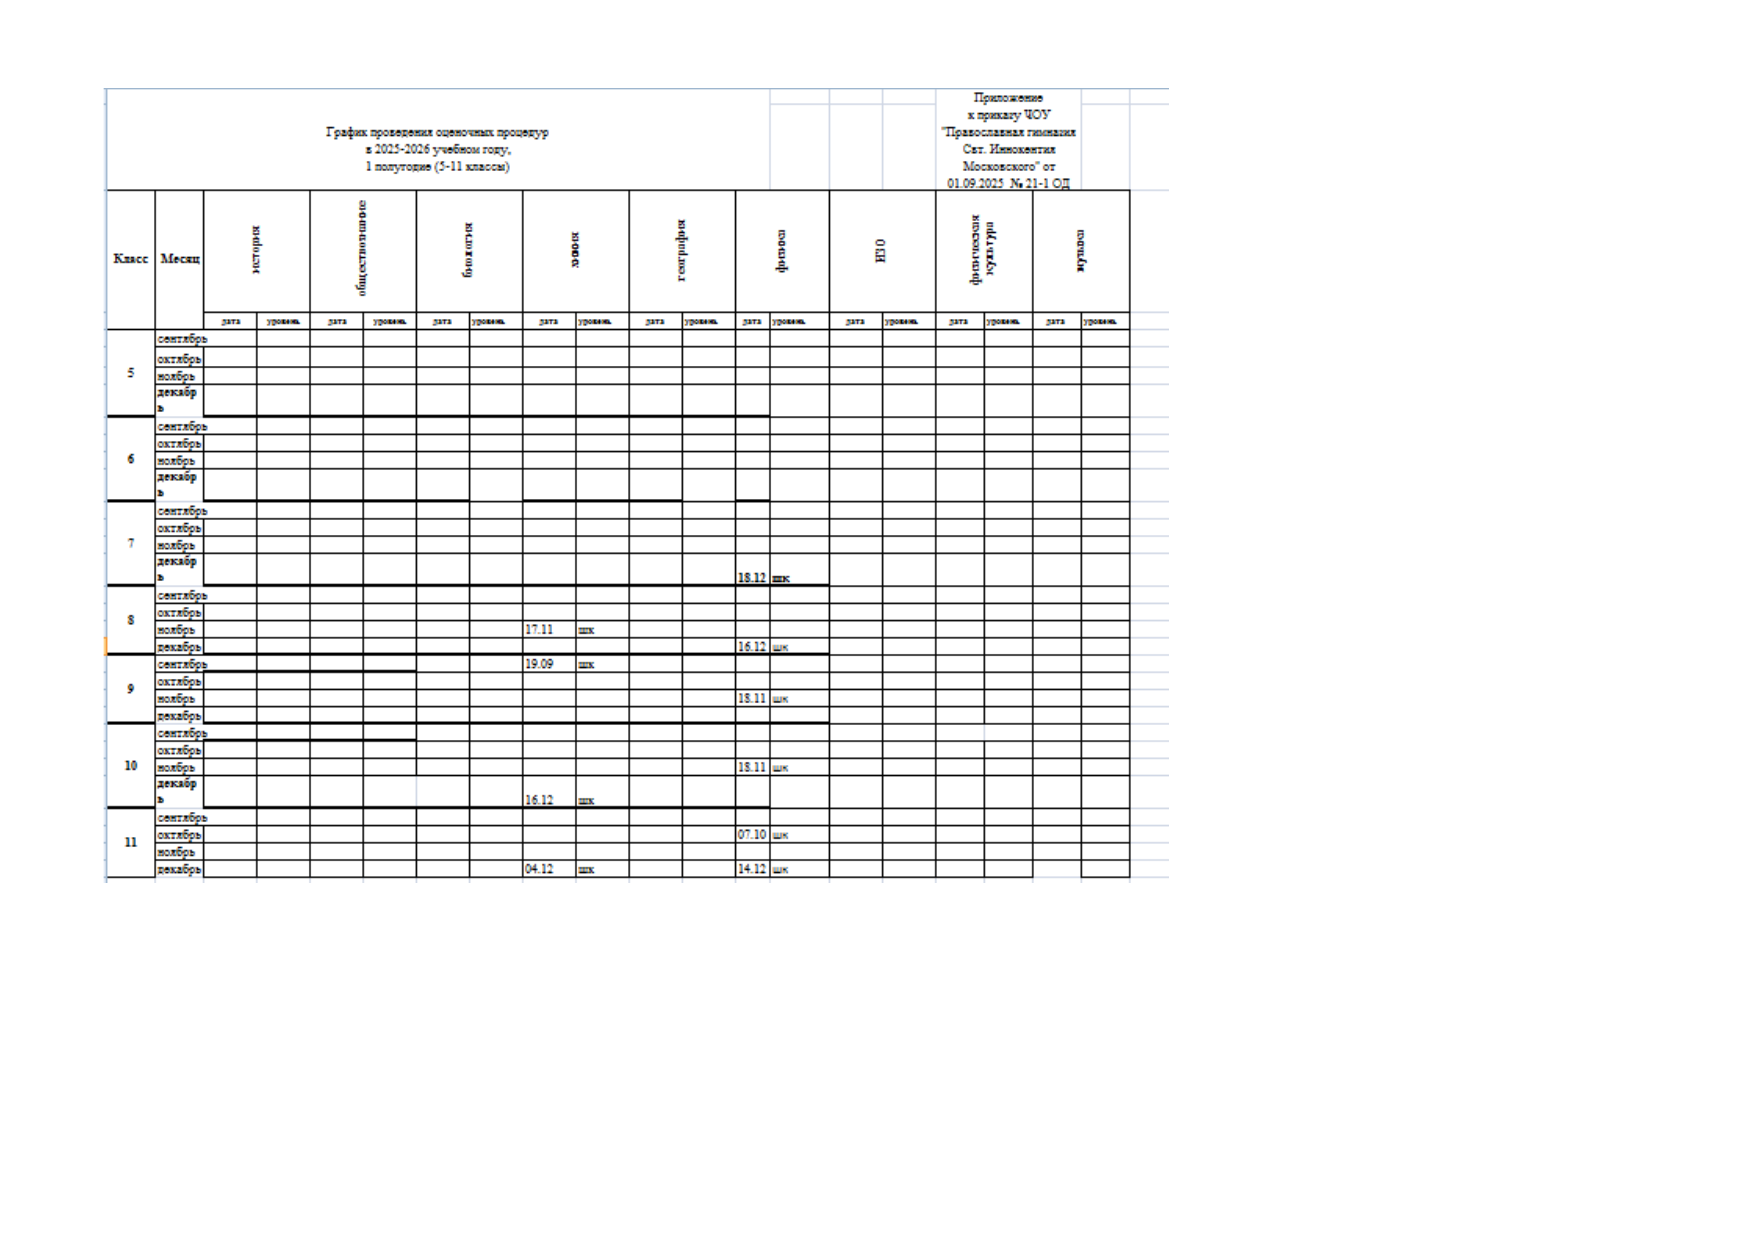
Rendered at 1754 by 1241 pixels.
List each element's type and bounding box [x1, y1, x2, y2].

picture [103, 88, 1169, 883]
